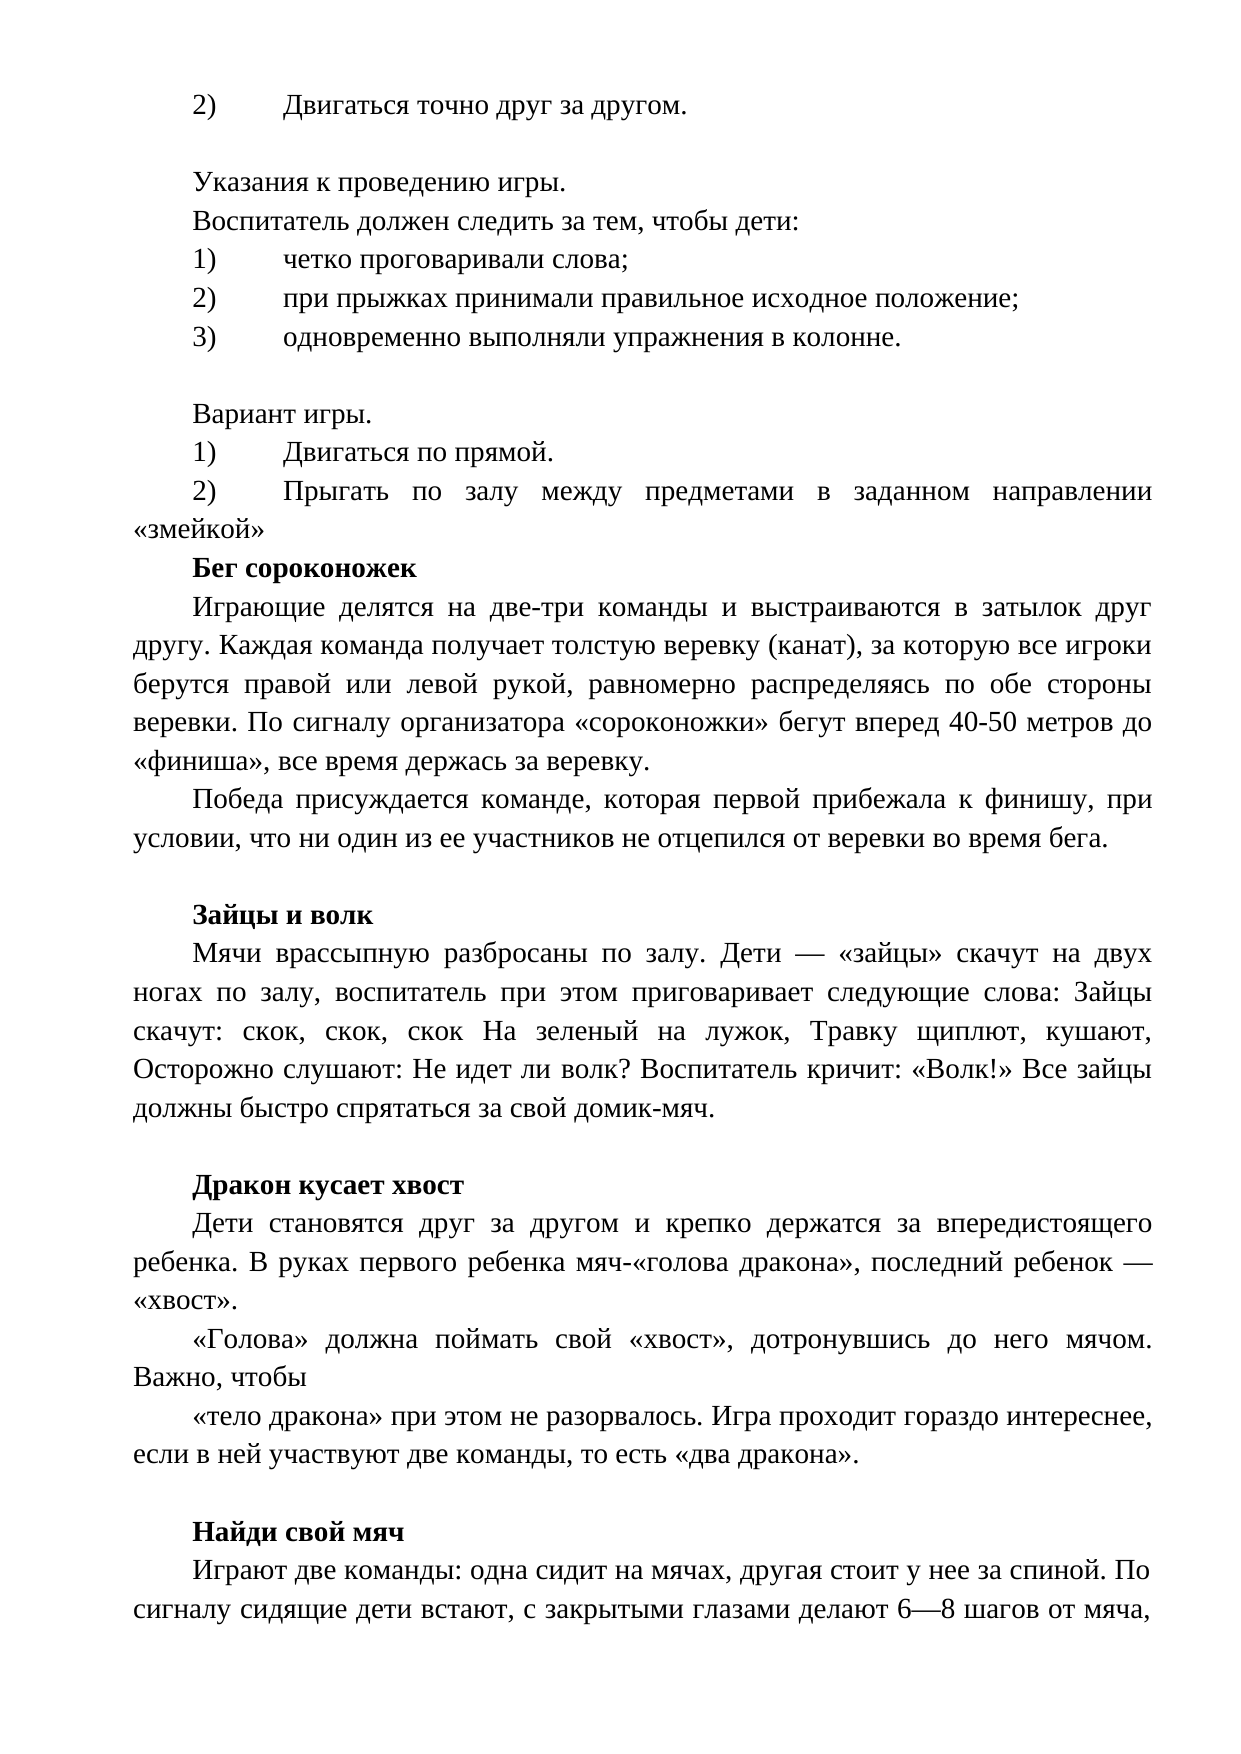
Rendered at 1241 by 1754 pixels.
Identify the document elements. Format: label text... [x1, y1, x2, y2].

list одновременно выполняли упражнения в колонне. [133, 319, 1152, 352]
text Вариант игры. [133, 396, 1152, 429]
text Воспитатель должен следить за тем, чтобы дети: [133, 203, 1152, 237]
subtitle Бег сороконожек [133, 550, 1152, 584]
text Мячи врассыпную разбросаны по залу. Дети — «зайцы» скачут на двух ногах по залу, воспитатель при этом приговаривает следующие слова: Зайцы скачут: скок, скок, скок На зеленый на лужок, Травку щиплют, кушают, Осторожно слушают: Не идет ли волк? Воспитатель кричит: «Волк!» Все зайцы должны быстро спрятаться за свой домик-мяч. [133, 936, 1152, 1123]
list четко проговаривали слова; [133, 242, 1152, 275]
list Прыгать по залу между предметами в заданном направлении «змейкой» [133, 473, 1152, 545]
text Дети становятся друг за другом и крепко держатся за впередистоящего ребенка. В руках первого ребенка мяч-«голова дракона», последний ребенок — «хвост». [133, 1205, 1152, 1316]
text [133, 1552, 1152, 1624]
text Указания к проведению игры. [133, 164, 1152, 198]
text «тело дракона» при этом не разорвалось. Игра проходит гораздо интереснее, если в ней участвуют две команды, то есть «два дракона». [133, 1398, 1152, 1470]
subtitle Дракон кусает хвост [133, 1167, 1152, 1200]
subtitle Зайцы и волк [133, 897, 1152, 931]
list при прыжках принимали правильное исходное положение; [133, 280, 1152, 314]
text Играющие делятся на две-три команды и выстраиваются в затылок друг другу. Каждая команда получает толстую веревку (канат), за которую все игроки берутся правой или левой рукой, равномерно распределяясь по обе стороны веревки. По сигналу организатора «сороконожки» бегут вперед 40-50 метров до «финиша», все время держась за веревку. [133, 589, 1152, 776]
list Двигаться по прямой. [133, 434, 1152, 468]
list Двигаться точно друг за другом. [133, 87, 1152, 121]
text Победа присуждается команде, которая первой прибежала к финишу, при условии, что ни один из ее участников не отцепился от веревки во время бега. [133, 781, 1152, 853]
text «Голова» должна поймать свой «хвост», дотронувшись до него мячом. Важно, чтобы [133, 1321, 1152, 1393]
subtitle Найди свой мяч [133, 1514, 1152, 1547]
